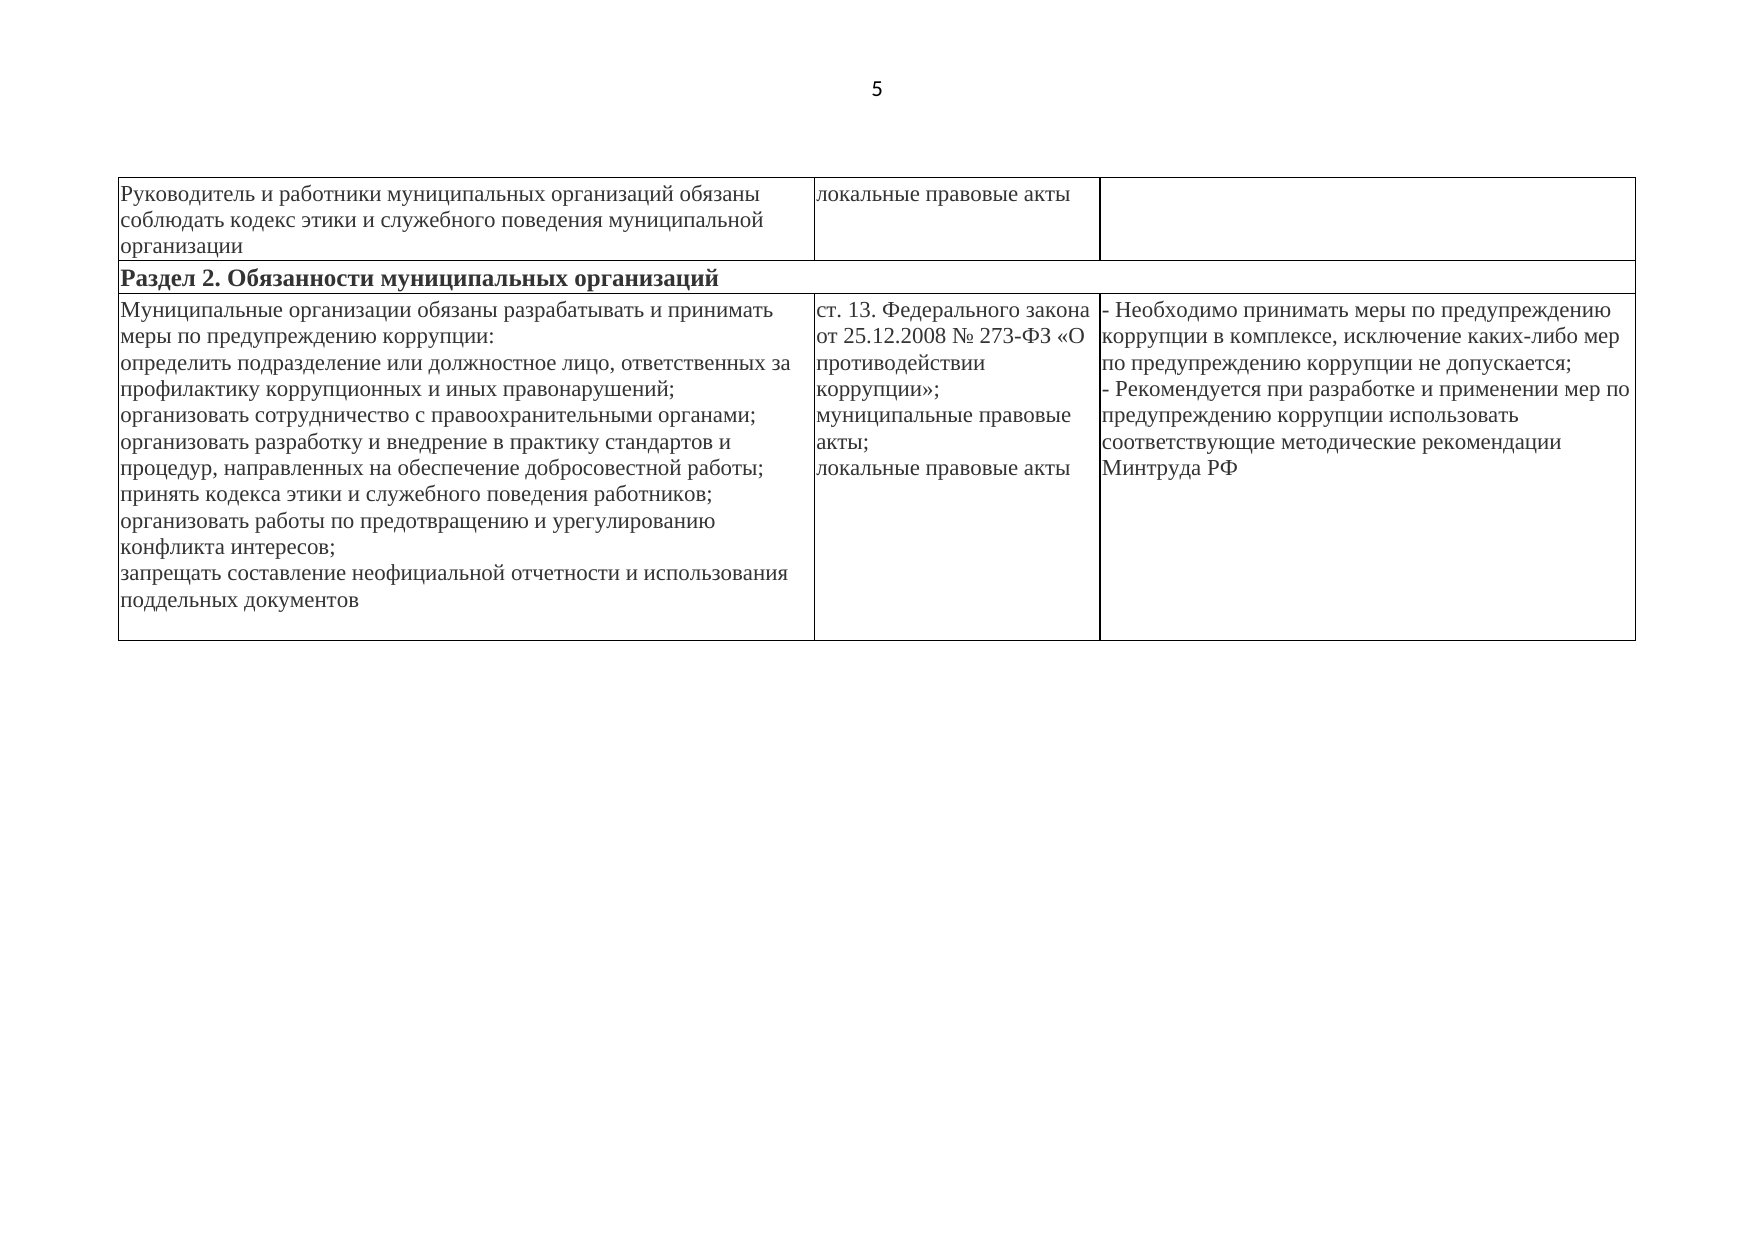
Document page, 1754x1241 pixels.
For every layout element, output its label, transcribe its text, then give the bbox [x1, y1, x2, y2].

table_cell Раздел 2. Обязанности муниципальных организаций [119, 261, 1635, 293]
table_cell локальные правовые акты [815, 178, 1099, 260]
table_cell Муниципальные организации обязаны разрабатывать и принимать меры по предупреждению коррупции: определить подразделение или должностное лицо, ответственных за профилактику коррупционных и иных правонарушений; организовать сотрудничество с правоохранительными органами; организовать разработку и внедрение в практику стандартов и процедур, направленных на обеспечение добросовестной работы; принять кодекса этики и служебного поведения работников; организовать работы по предотвращению и урегулированию конфликта интересов; запрещать составление неофициальной отчетности и использования поддельных документов [119, 294, 814, 640]
table_cell - Необходимо принимать меры по предупреждению коррупции в комплексе, исключение каких-либо мер по предупреждению коррупции не допускается; - Рекомендуется при разработке и применении мер по предупреждению коррупции использовать соответствующие методические рекомендации Минтруда РФ [1101, 294, 1635, 640]
table_cell [1101, 178, 1635, 260]
table_cell Руководитель и работники муниципальных организаций обязаны соблюдать кодекс этики и служебного поведения муниципальной организации [119, 178, 814, 260]
table_cell ст. 13. Федерального закона от 25.12.2008 № 273-ФЗ «О противодействии коррупции»; муниципальные правовые акты; локальные правовые акты [815, 294, 1099, 640]
